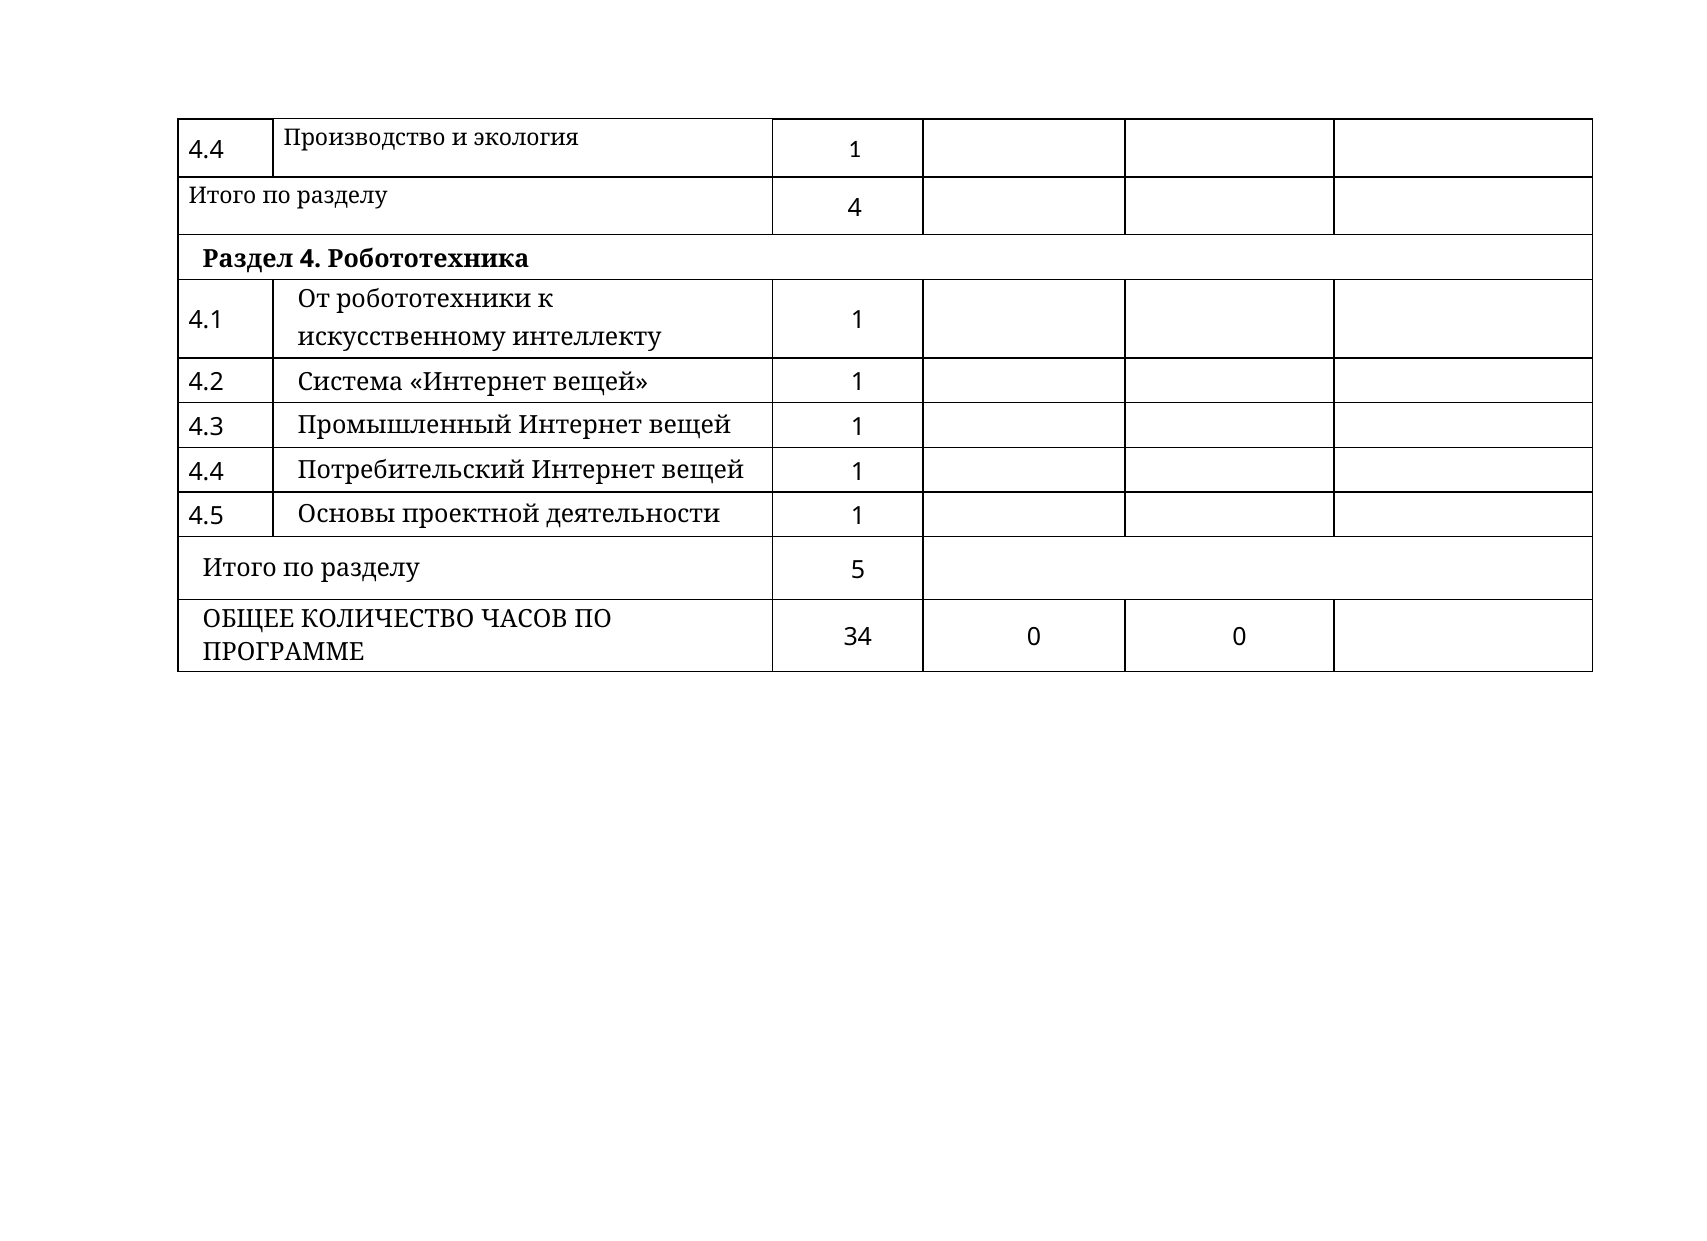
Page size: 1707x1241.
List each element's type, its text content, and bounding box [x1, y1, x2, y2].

table_cell [1335, 280, 1592, 357]
table_cell 1 [773, 359, 922, 402]
table_cell 4 [773, 178, 922, 234]
table_cell 1 [773, 280, 922, 357]
table_cell [1126, 493, 1333, 536]
table_cell [1126, 359, 1333, 402]
table_cell [1335, 359, 1592, 402]
table_cell Основы проектной деятельности [274, 493, 772, 536]
table_cell [924, 359, 1124, 402]
table_cell [1335, 178, 1592, 234]
table_cell [1126, 403, 1333, 446]
table_cell [924, 403, 1124, 446]
table_cell [1335, 600, 1592, 671]
table_cell [1126, 280, 1333, 357]
table_cell 4.5 [179, 493, 272, 536]
table_cell 4.2 [179, 359, 272, 402]
table_cell 1 [773, 448, 922, 491]
table_cell [924, 280, 1124, 357]
table_cell Раздел 4. Робототехника [179, 235, 1592, 278]
table_cell 1 [773, 120, 922, 176]
table_cell Итого по разделу [179, 178, 772, 234]
table_cell 34 [773, 600, 922, 671]
table_cell [924, 493, 1124, 536]
table_cell 1 [773, 403, 922, 446]
table_cell 4.4 [179, 448, 272, 491]
table_cell Система «Интернет вещей» [274, 359, 772, 402]
table_cell [1335, 403, 1592, 446]
table_cell 4.1 [179, 280, 272, 357]
table_cell Итого по разделу [179, 537, 772, 598]
table_cell [924, 178, 1124, 234]
table_cell [1335, 448, 1592, 491]
table_cell 1 [773, 493, 922, 536]
table_cell 5 [773, 537, 922, 598]
table_cell 4.3 [179, 403, 272, 446]
table_cell От робототехники к искусственному интеллекту [274, 280, 772, 357]
table_cell 0 [1126, 600, 1333, 671]
table_cell [1126, 178, 1333, 234]
table_cell [924, 120, 1124, 176]
table_cell [1126, 448, 1333, 491]
table_cell [1335, 120, 1592, 176]
table_cell [1126, 120, 1333, 176]
table_cell 4.4 [179, 120, 272, 176]
table_cell [924, 537, 1592, 598]
table_cell [1335, 493, 1592, 536]
table_cell 0 [924, 600, 1124, 671]
table_cell Потребительский Интернет вещей [274, 448, 772, 491]
table_cell Производство и экология [274, 119, 772, 176]
table_cell Промышленный Интернет вещей [274, 403, 772, 446]
table_cell [924, 448, 1124, 491]
table_cell ОБЩЕЕ КОЛИЧЕСТВО ЧАСОВ ПО ПРОГРАММЕ [179, 600, 772, 671]
